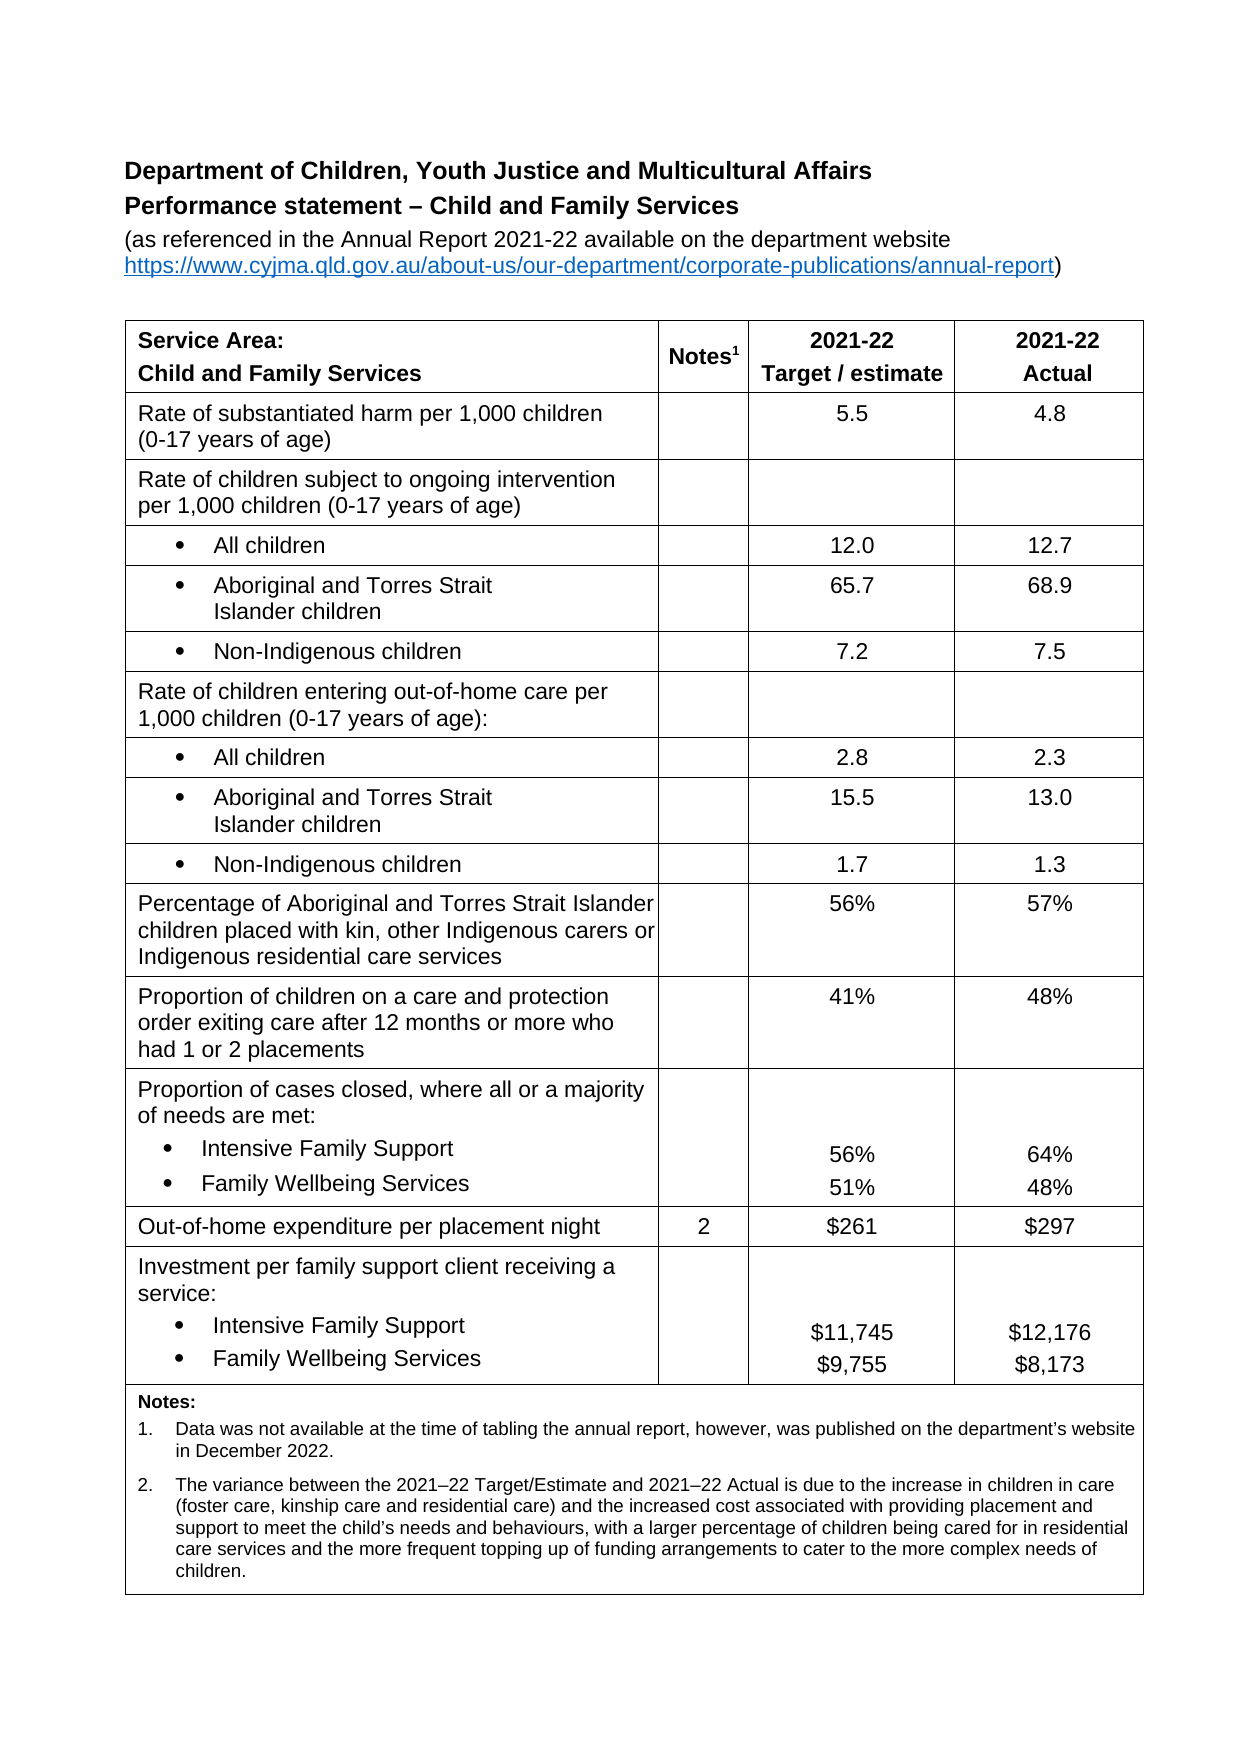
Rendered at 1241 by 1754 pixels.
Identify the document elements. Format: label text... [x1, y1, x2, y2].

table_cell All children [126, 526, 658, 565]
table_cell Percentage of Aboriginal and Torres Strait Islander children placed with kin, other Indigenous carers or Indigenous residential care services [126, 884, 658, 976]
table_cell [659, 632, 748, 671]
table_cell 2 [659, 1207, 748, 1246]
table_cell 7.2 [749, 632, 954, 671]
table_cell Out-of-home expenditure per placement night [126, 1207, 658, 1246]
table_cell Aboriginal and Torres Strait Islander children [126, 566, 658, 631]
table_cell [659, 778, 748, 843]
table_cell [659, 393, 748, 458]
table_cell 64% 48% [955, 1069, 1143, 1206]
table_header 2021-22 Target / estimate [749, 321, 954, 392]
table_cell Rate of children subject to ongoing intervention per 1,000 children (0-17 years of age) [126, 460, 658, 525]
table_cell $12,176 $8,173 [955, 1247, 1143, 1384]
table_cell 68.9 [955, 566, 1143, 631]
table_cell Investment per family support client receiving a service: Intensive Family Support Family Wellbeing Services [126, 1247, 658, 1384]
table_cell 4.8 [955, 393, 1143, 458]
table_cell $297 [955, 1207, 1143, 1246]
table_cell Proportion of children on a care and protection order exiting care after 12 months or more who had 1 or 2 placements [126, 977, 658, 1068]
table_cell 48% [955, 977, 1143, 1068]
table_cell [126, 1385, 1143, 1594]
table_header 2021-22 Actual [955, 321, 1143, 392]
table_cell Rate of substantiated harm per 1,000 children (0-17 years of age) [126, 393, 658, 458]
table_cell [659, 977, 748, 1068]
table_cell [659, 672, 748, 737]
table_cell 7.5 [955, 632, 1143, 671]
table_cell [659, 460, 748, 525]
table_cell [659, 1069, 748, 1206]
table_cell 41% [749, 977, 954, 1068]
table_cell 1.3 [955, 844, 1143, 883]
table_cell All children [126, 738, 658, 777]
table_cell 12.0 [749, 526, 954, 565]
table_cell [749, 672, 954, 737]
table_cell [659, 526, 748, 565]
table_cell [659, 844, 748, 883]
text Department of Children, Youth Justice and Multicultural Affairs [124, 156, 1128, 185]
table_cell [659, 1247, 748, 1384]
table_cell [659, 884, 748, 976]
table_cell Aboriginal and Torres Strait Islander children [126, 778, 658, 843]
table_cell Proportion of cases closed, where all or a majority of needs are met: Intensive Family Support Family Wellbeing Services [126, 1069, 658, 1206]
text (as referenced in the Annual Report 2021-22 available on the department website https://www.cyjma.qld.gov.au/about-us/our-department/corporate-publications/annual-report) [124, 226, 1128, 278]
table_header Service Area: Child and Family Services [126, 321, 658, 392]
table_cell 1.7 [749, 844, 954, 883]
table_cell 56% [749, 884, 954, 976]
table_cell 56% 51% [749, 1069, 954, 1206]
table_cell $261 [749, 1207, 954, 1246]
table_header Notes1 [659, 321, 748, 392]
table_cell 13.0 [955, 778, 1143, 843]
table_cell 57% [955, 884, 1143, 976]
table_cell 12.7 [955, 526, 1143, 565]
table_cell 15.5 [749, 778, 954, 843]
table_cell [659, 566, 748, 631]
table_cell 2.8 [749, 738, 954, 777]
table_cell 2.3 [955, 738, 1143, 777]
table_cell Rate of children entering out-of-home care per 1,000 children (0-17 years of age): [126, 672, 658, 737]
table_cell [659, 738, 748, 777]
table_cell Non-Indigenous children [126, 844, 658, 883]
table_cell [955, 460, 1143, 525]
table_cell Non-Indigenous children [126, 632, 658, 671]
table_cell 5.5 [749, 393, 954, 458]
table_cell 65.7 [749, 566, 954, 631]
table_cell [749, 460, 954, 525]
text Performance statement – Child and Family Services [124, 191, 1128, 219]
table_cell $11,745 $9,755 [749, 1247, 954, 1384]
table_cell [955, 672, 1143, 737]
